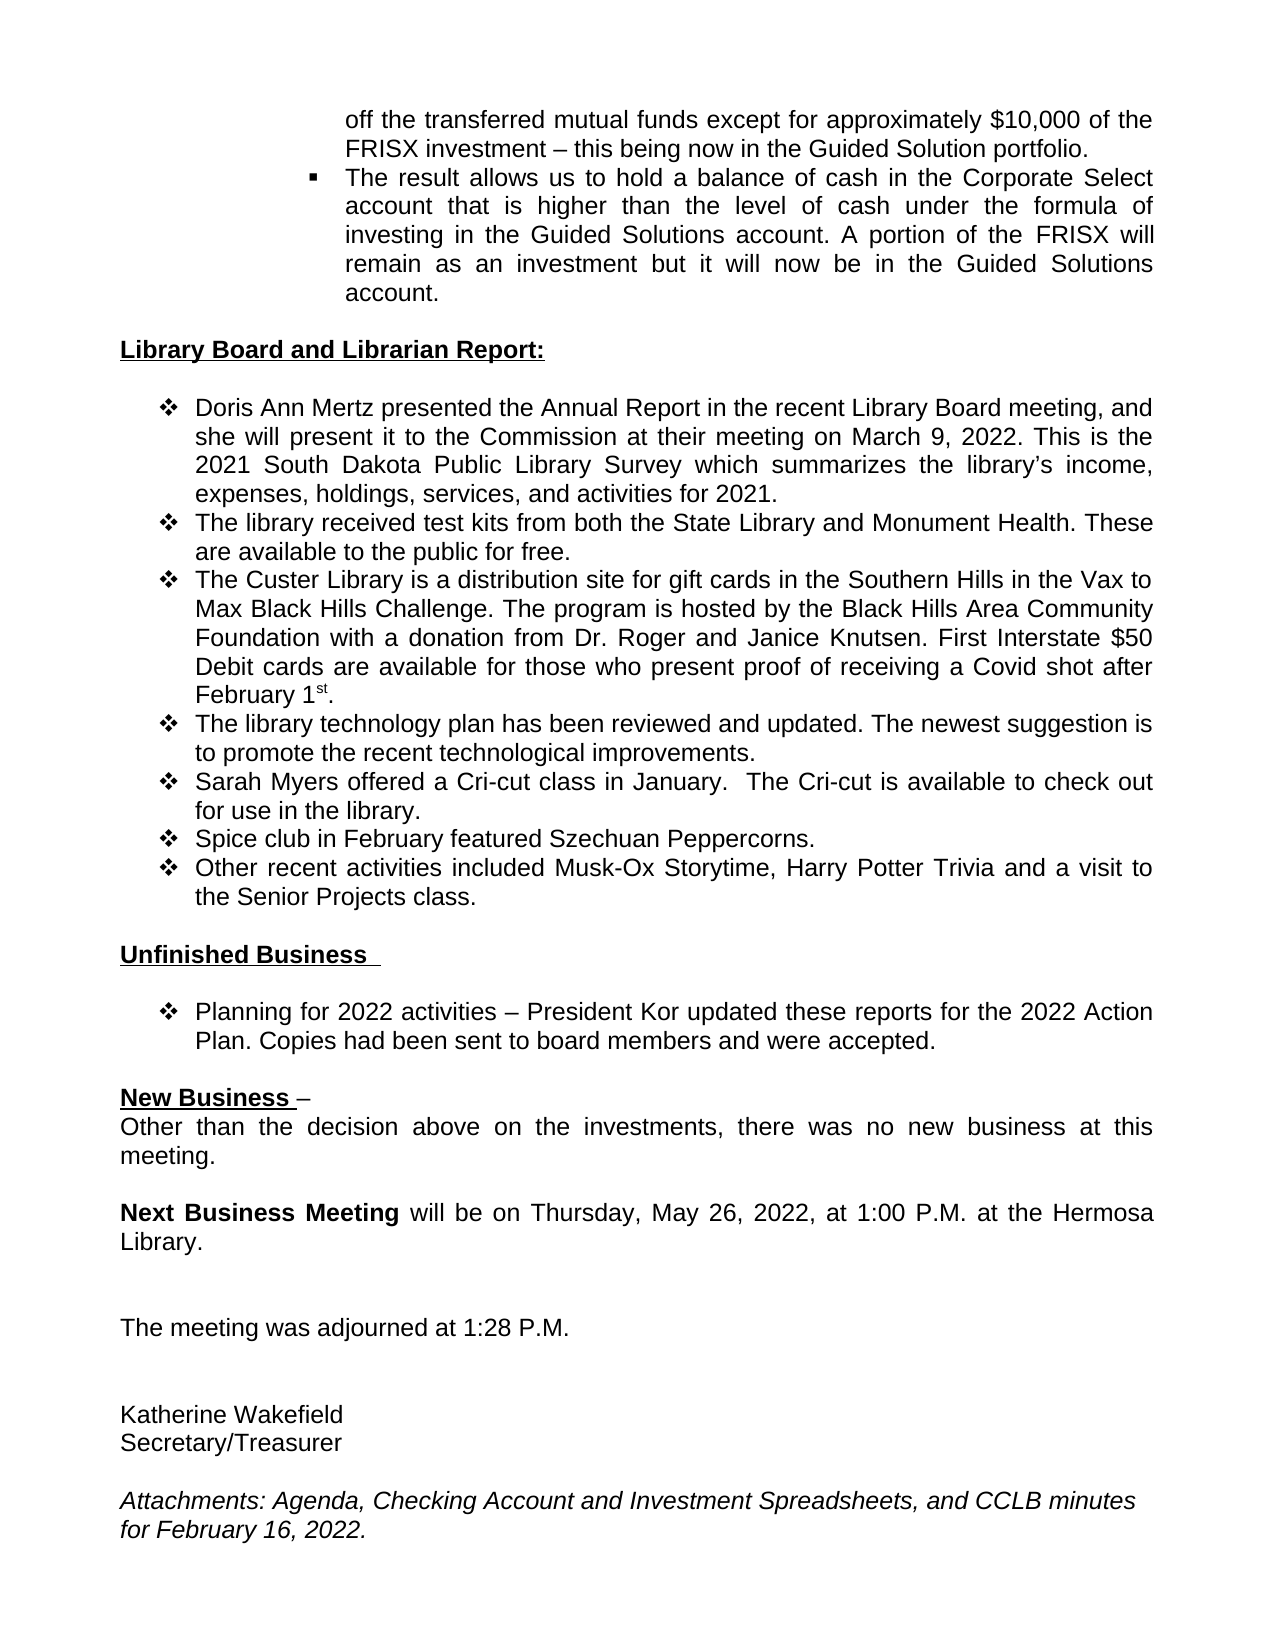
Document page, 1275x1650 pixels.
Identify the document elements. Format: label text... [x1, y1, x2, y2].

list The library received test kits from both the State Library and Monument Health. These are available to the public for free. [157, 508, 1155, 565]
text The meeting was adjourned at 1:28 P.M. [120, 1313, 1155, 1342]
list Library Board and Librarian Report: [120, 335, 1155, 364]
list The library technology plan has been reviewed and updated. The newest suggestion is to promote the recent technological improvements. [157, 709, 1155, 767]
list Planning for 2022 activities – President Kor updated these reports for the 2022 Action Plan. Copies had been sent to board members and were accepted. [157, 997, 1155, 1055]
list Sarah Myers offered a Cri-cut class in January. The Cri-cut is available to check out for use in the library. [157, 767, 1155, 824]
list The result allows us to hold a balance of cash in the Corporate Select account that is higher than the level of cash under the formula of investing in the Guided Solutions account. A portion of the FRISX will remain as an investment but it will now be in the Guided Solutions account. [307, 162, 1155, 306]
list Other recent activities included Musk-Ox Storytime, Harry Potter Trivia and a visit to the Senior Projects class. [157, 853, 1155, 911]
text Katherine Wakefield [120, 1400, 1155, 1428]
list The Custer Library is a distribution site for gift cards in the Southern Hills in the Vax to Max Black Hills Challenge. The program is hosted by the Black Hills Area Community Foundation with a donation from Dr. Roger and Janice Knutsen. First Interstate $50 Debit cards are available for those who present proof of receiving a Covid shot after February 1st. [157, 565, 1155, 709]
text Secretary/Treasurer [120, 1428, 1155, 1457]
list Doris Ann Mertz presented the Annual Report in the recent Library Board meeting, and she will present it to the Commission at their meeting on March 9, 2022. This is the 2021 South Dakota Public Library Survey which summarizes the library’s income, expenses, holdings, services, and activities for 2021. [157, 393, 1155, 508]
list New Business – [120, 1083, 1155, 1112]
text Attachments: Agenda, Checking Account and Investment Spreadsheets, and CCLB minutes for February 16, 2022. [120, 1486, 1155, 1543]
text Next Business Meeting will be on Thursday, May 26, 2022, at 1:00 P.M. at the Hermosa Library. [120, 1198, 1155, 1256]
list Other than the decision above on the investments, there was no new business at this meeting. [120, 1112, 1155, 1170]
list Spice club in February featured Szechuan Peppercorns. [157, 824, 1155, 853]
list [307, 105, 1155, 162]
list Unfinished Business [120, 939, 1155, 968]
